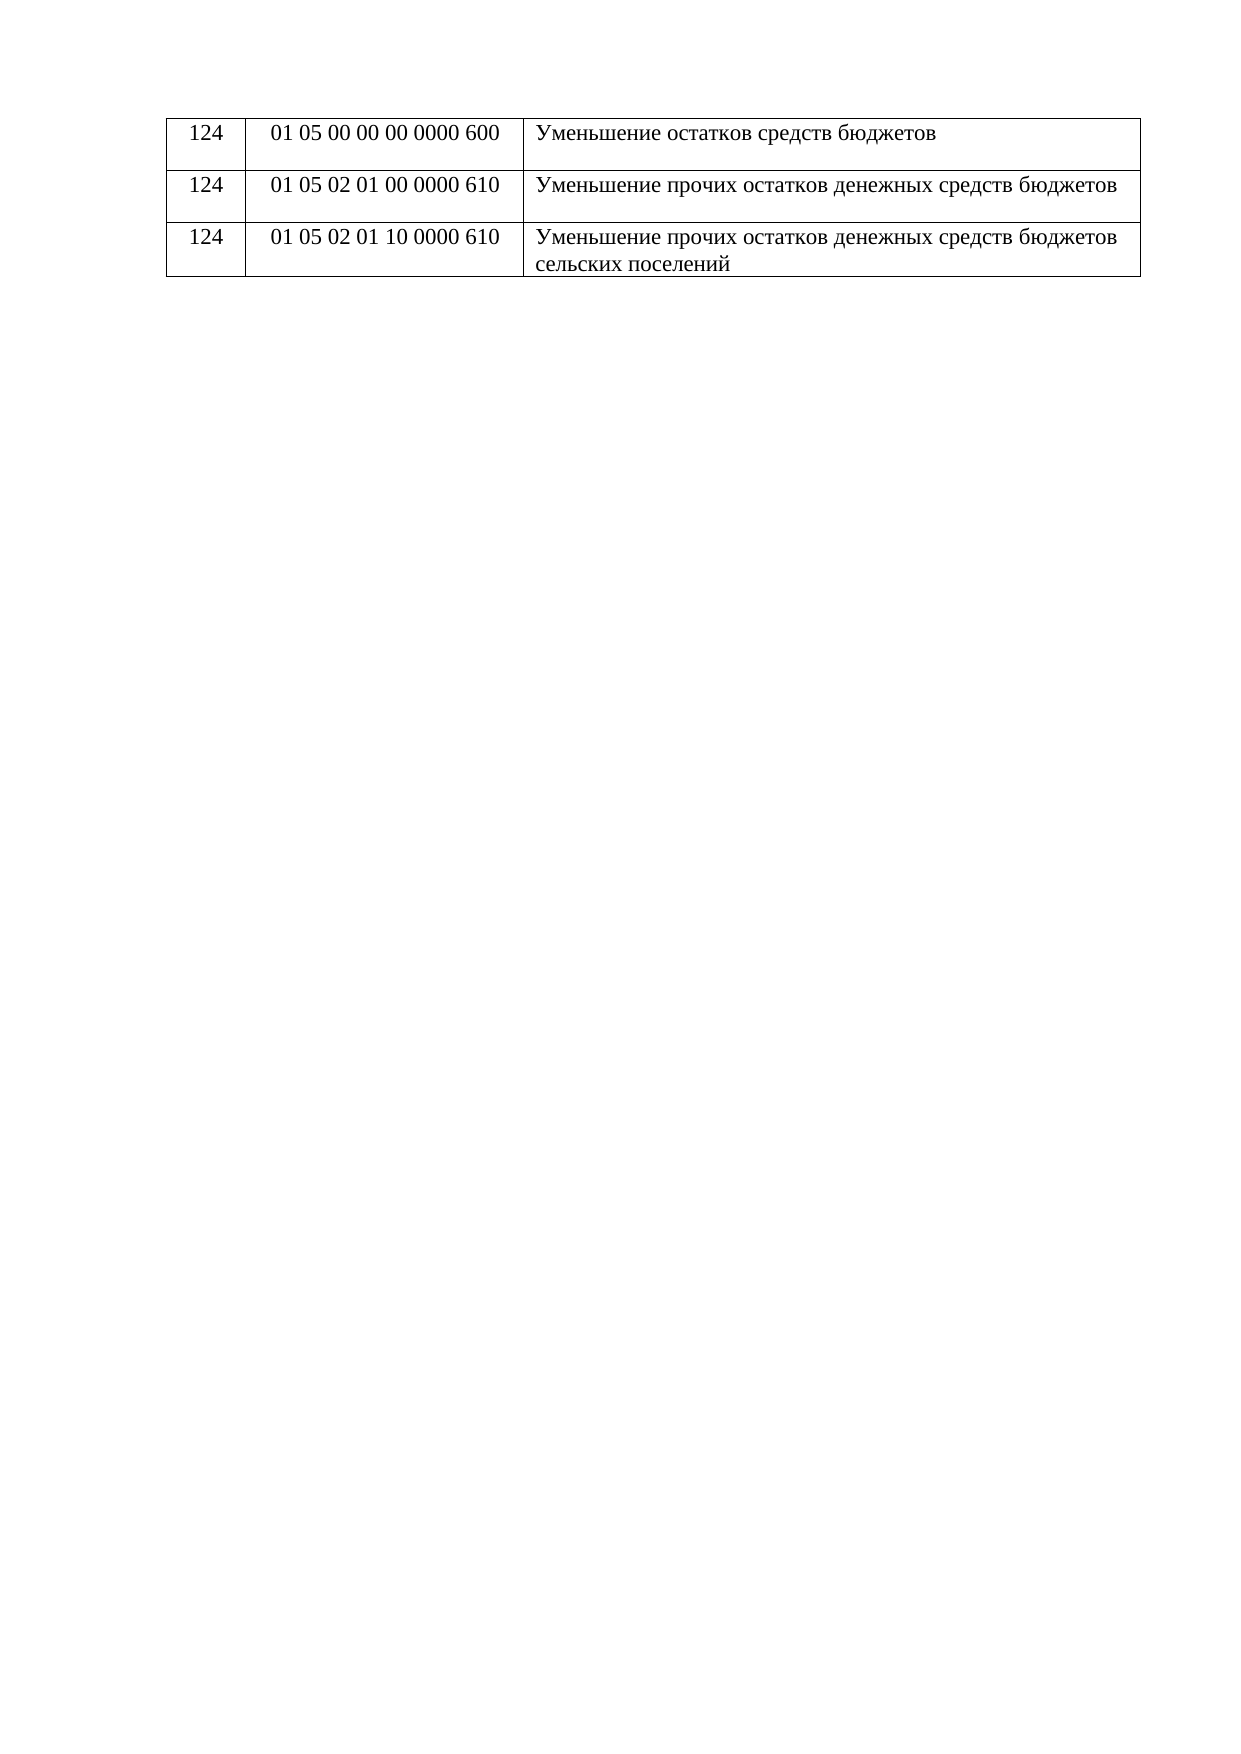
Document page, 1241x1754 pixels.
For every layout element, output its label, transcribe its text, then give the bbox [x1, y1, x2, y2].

table_cell Уменьшение остатков средств бюджетов [524, 119, 1140, 170]
table_cell 124 [167, 119, 245, 170]
table_cell 01 05 00 00 00 0000 600 [246, 119, 523, 170]
table_cell 01 05 02 01 10 0000 610 [246, 223, 523, 276]
table_cell 01 05 02 01 00 0000 610 [246, 171, 523, 222]
table_cell 124 [167, 171, 245, 222]
table_cell 124 [167, 223, 245, 276]
table_cell Уменьшение прочих остатков денежных средств бюджетов сельских поселений [524, 223, 1140, 276]
table_cell Уменьшение прочих остатков денежных средств бюджетов [524, 171, 1140, 222]
